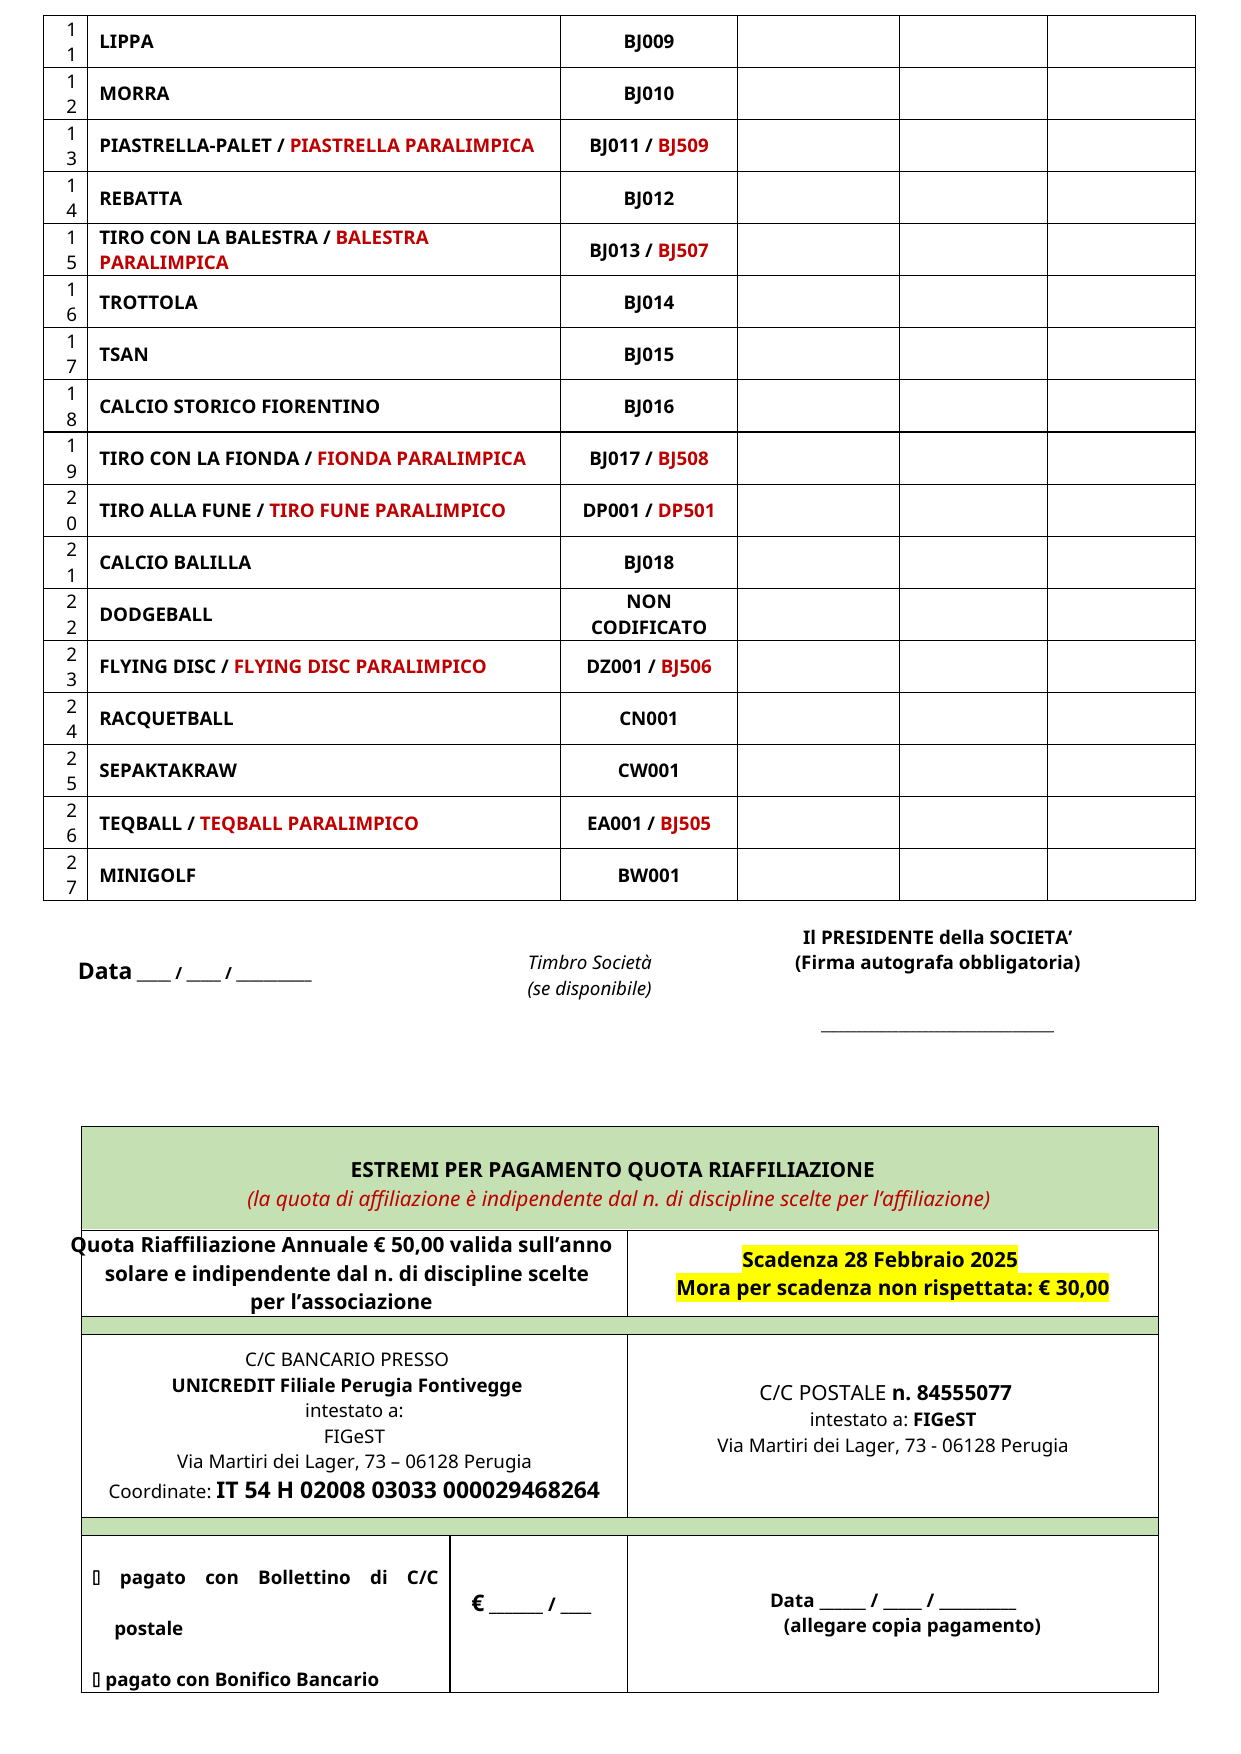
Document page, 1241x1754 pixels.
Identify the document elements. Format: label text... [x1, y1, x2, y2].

table_cell [738, 328, 899, 379]
table_cell [900, 380, 1047, 431]
table_cell BJ012 [561, 172, 737, 223]
table_cell [738, 276, 899, 327]
table_cell TIRO CON LA BALESTRA / BALESTRA PARALIMPICA [88, 224, 560, 275]
table_cell DZ001 / BJ506 [561, 641, 737, 692]
table_cell [82, 1317, 1158, 1334]
table_cell [1048, 485, 1195, 536]
table_cell [738, 641, 899, 692]
table_cell 14 [44, 172, 87, 223]
table_cell BJ015 [561, 328, 737, 379]
table_cell Data ______ / _____ / __________ (allegare copia pagamento) [628, 1536, 1158, 1692]
table_cell BJ013 / BJ507 [561, 224, 737, 275]
table_cell 20 [44, 485, 87, 536]
table_cell [1048, 693, 1195, 744]
table_cell 15 [44, 224, 87, 275]
table_cell RACQUETBALL [88, 693, 560, 744]
table_cell [900, 328, 1047, 379]
table_cell DODGEBALL [88, 589, 560, 640]
table_cell MORRA [88, 68, 560, 119]
table_cell BW001 [561, 849, 737, 900]
table_cell TIRO CON LA FIONDA / FIONDA PARALIMPICA [88, 433, 560, 483]
table_cell 25 [44, 745, 87, 796]
table_cell 12 [44, 68, 87, 119]
table_cell [1048, 120, 1195, 171]
table_cell FLYING DISC / FLYING DISC PARALIMPICO [88, 641, 560, 692]
table_cell SEPAKTAKRAW [88, 745, 560, 796]
table_cell BJ010 [561, 68, 737, 119]
table_cell PIASTRELLA-PALET / PIASTRELLA PARALIMPICA [88, 120, 560, 171]
table_cell [900, 537, 1047, 588]
table_cell BJ009 [561, 16, 737, 67]
table_cell 11 [44, 16, 87, 67]
table_cell [1048, 433, 1195, 483]
table_cell € _______ / ____ [451, 1536, 627, 1692]
table_cell 13 [44, 120, 87, 171]
table_cell [900, 172, 1047, 223]
table_cell [900, 224, 1047, 275]
table_cell TROTTOLA [88, 276, 560, 327]
table_cell CALCIO BALILLA [88, 537, 560, 588]
table_header Data _____ / _____ / ___________ [66, 924, 480, 1046]
table_cell DP001 / DP501 [561, 485, 737, 536]
table_cell [1048, 797, 1195, 848]
table_cell 27 [44, 849, 87, 900]
table_cell [738, 537, 899, 588]
table_cell [1048, 68, 1195, 119]
table_cell [900, 797, 1047, 848]
table_cell Scadenza 28 Febbraio 2025 Mora per scadenza non rispettata: € 30,00 [628, 1231, 1158, 1316]
table_cell [738, 172, 899, 223]
table_cell [900, 485, 1047, 536]
table_cell BJ018 [561, 537, 737, 588]
table_cell BJ011 / BJ509 [561, 120, 737, 171]
table_cell [900, 589, 1047, 640]
table_cell [900, 276, 1047, 327]
table_cell [738, 433, 899, 483]
table_cell [900, 693, 1047, 744]
table_cell Quota Riaffiliazione Annuale € 50,00 valida sull’anno solare e indipendente dal n. di discipline scelte per l’associazione [82, 1231, 627, 1316]
table_cell LIPPA [88, 16, 560, 67]
table_cell MINIGOLF [88, 849, 560, 900]
table_cell C/C BANCARIO PRESSO UNICREDIT Filiale Perugia Fontivegge intestato a: FIGeST Via Martiri dei Lager, 73 – 06128 Perugia Coordinate: IT 54 H 02008 03033 000029468264 [82, 1335, 627, 1517]
table_cell [738, 224, 899, 275]
table_cell [738, 745, 899, 796]
table_cell [738, 120, 899, 171]
table_cell [1048, 849, 1195, 900]
table_cell [900, 120, 1047, 171]
table_cell [738, 797, 899, 848]
table_cell pagato con Bollettino di C/C postale pagato con Bonifico Bancario [82, 1536, 449, 1692]
table_cell [738, 485, 899, 536]
table_cell 24 [44, 693, 87, 744]
table_cell [900, 849, 1047, 900]
table_cell [1048, 224, 1195, 275]
table_cell [738, 16, 899, 67]
table_cell [900, 68, 1047, 119]
table_cell [1048, 380, 1195, 431]
table_cell CN001 [561, 693, 737, 744]
table_cell C/C POSTALE n. 84555077 intestato a: FIGeST Via Martiri dei Lager, 73 - 06128 Perugia [628, 1335, 1158, 1517]
table_cell 17 [44, 328, 87, 379]
table_cell [900, 16, 1047, 67]
table_cell [738, 693, 899, 744]
table_cell [1048, 641, 1195, 692]
table_cell 19 [44, 433, 87, 483]
table_cell [1048, 745, 1195, 796]
table_cell TIRO ALLA FUNE / TIRO FUNE PARALIMPICO [88, 485, 560, 536]
table_cell CALCIO STORICO FIORENTINO [88, 380, 560, 431]
table_header Il PRESIDENTE della SOCIETA’ (Firma autografa obbligatoria) _______________________________________ [701, 924, 1174, 1046]
table_cell [738, 849, 899, 900]
table_cell [900, 433, 1047, 483]
table_header Timbro Società (se disponibile) [480, 924, 701, 1046]
table_cell 23 [44, 641, 87, 692]
table_cell NON CODIFICATO [561, 589, 626, 640]
table_cell [1048, 589, 1195, 640]
table_cell [900, 745, 1047, 796]
table_cell [1048, 537, 1195, 588]
table_cell [1048, 172, 1195, 223]
table_cell REBATTA [88, 172, 560, 223]
table_cell 21 [44, 537, 87, 588]
table_cell [1048, 276, 1195, 327]
table_cell [1048, 16, 1195, 67]
table_cell BJ014 [561, 276, 737, 327]
table_cell 16 [44, 276, 87, 327]
table_cell BJ017 / BJ508 [561, 433, 737, 483]
table_header ESTREMI PER PAGAMENTO QUOTA RIAFFILIAZIONE (la quota di affiliazione è indipendente dal n. di discipline scelte per l’affiliazione) [82, 1127, 1158, 1229]
table_cell [900, 641, 1047, 692]
table_cell BJ016 [561, 380, 737, 431]
table_cell [82, 1518, 1158, 1535]
table_cell [738, 68, 899, 119]
table_cell EA001 / BJ505 [561, 797, 737, 848]
table_cell [1048, 328, 1195, 379]
table_cell NON CODIFICATO [672, 589, 737, 640]
table_cell CW001 [561, 745, 737, 796]
table_cell TSAN [88, 328, 560, 379]
table_cell 22 [44, 589, 87, 640]
table_cell [738, 380, 899, 431]
table_cell 26 [44, 797, 87, 848]
table_cell [738, 589, 899, 640]
table_cell 18 [44, 380, 87, 431]
table_cell TEQBALL / TEQBALL PARALIMPICO [88, 797, 560, 848]
